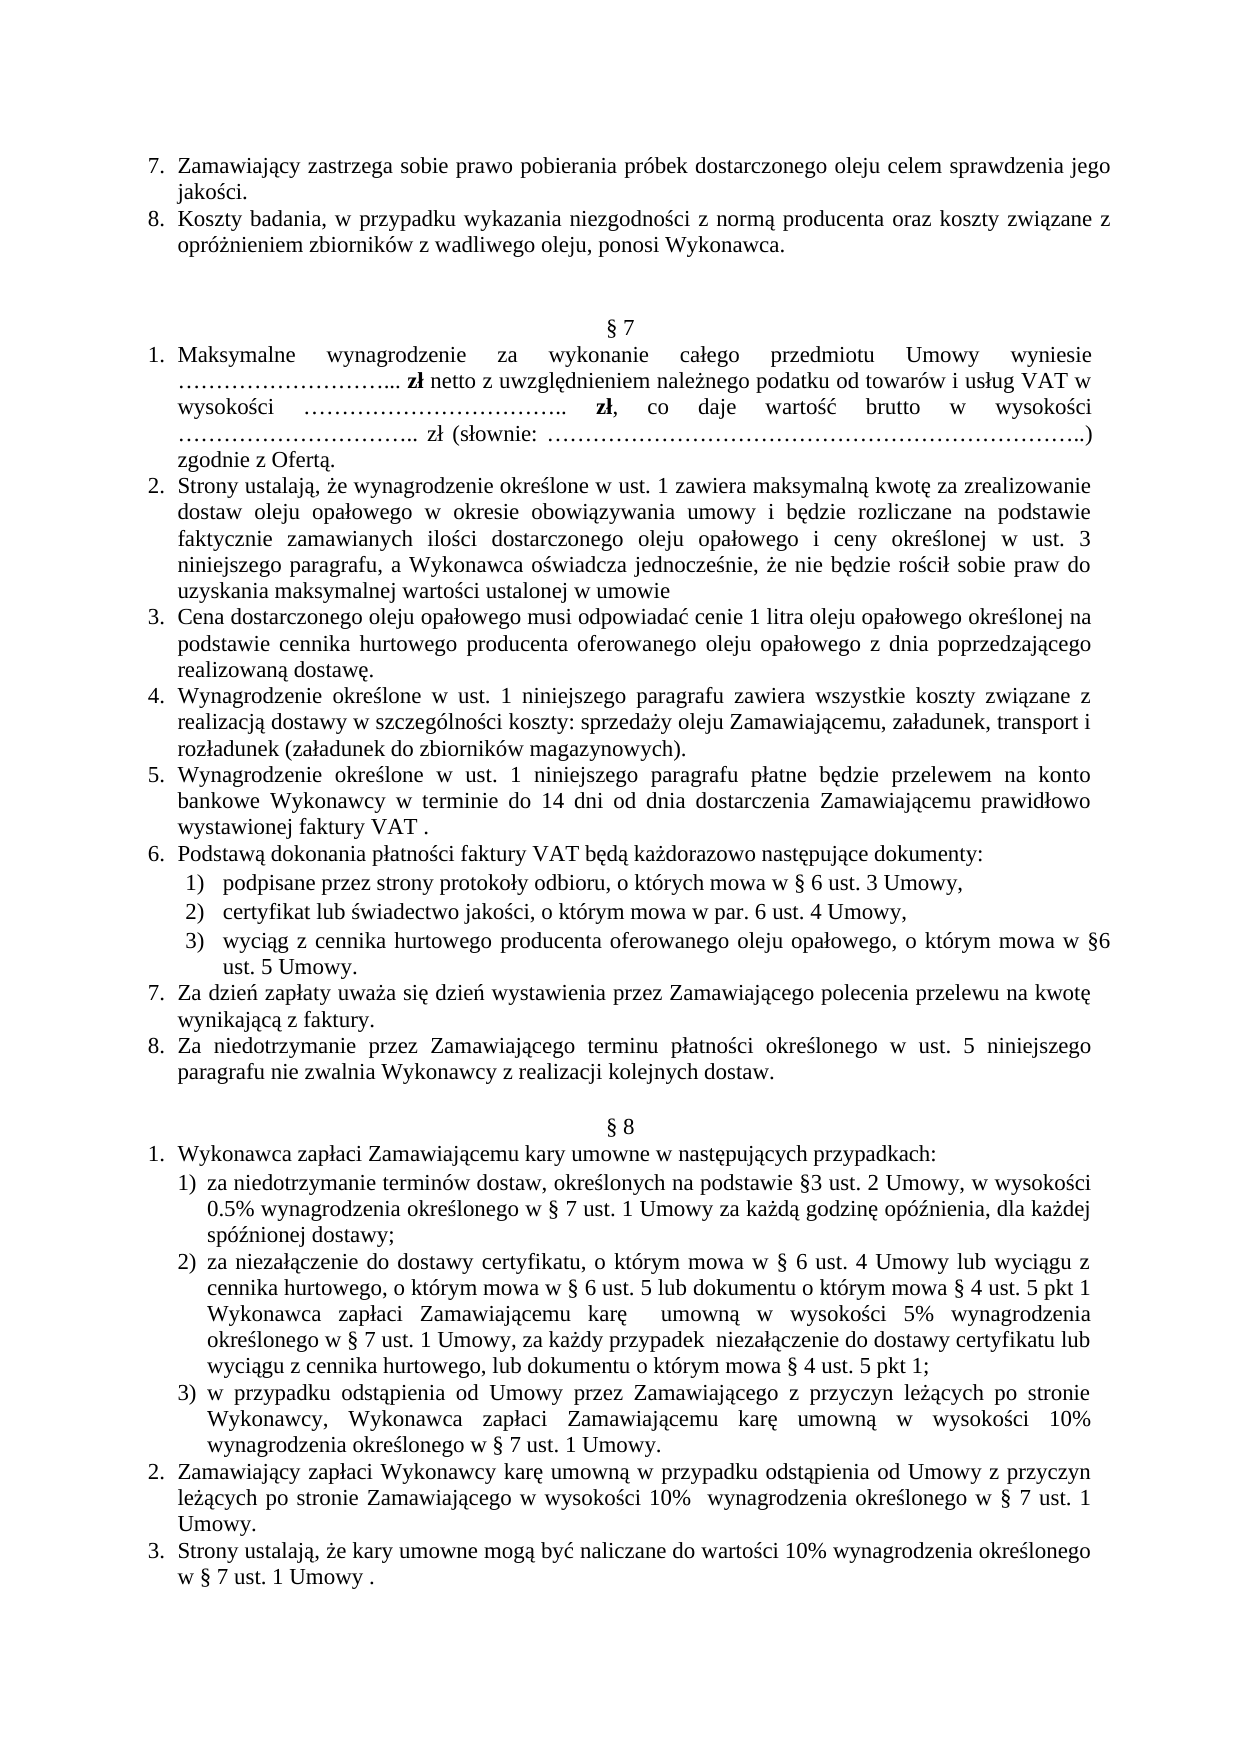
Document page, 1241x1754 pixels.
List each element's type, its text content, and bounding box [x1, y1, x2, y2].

list Za dzień zapłaty uważa się dzień wystawienia przez Zamawiającego polecenia przelewu na kwotę wynikającą z faktury. [148, 980, 1093, 1032]
list Koszty badania, w przypadku wykazania niezgodności z normą producenta oraz koszty związane z opróżnieniem zbiorników z wadliwego oleju, ponosi Wykonawca. [148, 205, 1112, 257]
list certyfikat lub świadectwo jakości, o którym mowa w par. 6 ust. 4 Umowy, [185, 898, 1112, 924]
list Podstawą dokonania płatności faktury VAT będą każdorazowo następujące dokumenty: [148, 840, 1093, 867]
list Zamawiający zapłaci Wykonawcy karę umowną w przypadku odstąpienia od Umowy z przyczyn leżących po stronie Zamawiającego w wysokości 10% wynagrodzenia określonego w § 7 ust. 1 Umowy. [148, 1458, 1092, 1537]
list Za niedotrzymanie przez Zamawiającego terminu płatności określonego w ust. 5 niniejszego paragrafu nie zwalnia Wykonawcy z realizacji kolejnych dostaw. [148, 1033, 1093, 1085]
list Strony ustalają, że kary umowne mogą być naliczane do wartości 10% wynagrodzenia określonego w § 7 ust. 1 Umowy . [148, 1537, 1092, 1589]
list Wynagrodzenie określone w ust. 1 niniejszego paragrafu płatne będzie przelewem na konto bankowe Wykonawcy w terminie do 14 dni od dnia dostarczenia Zamawiającemu prawidłowo wystawionej faktury VAT . [148, 761, 1093, 840]
list Strony ustalają, że wynagrodzenie określone w ust. 1 zawiera maksymalną kwotę za zrealizowanie dostaw oleju opałowego w okresie obowiązywania umowy i będzie rozliczane na podstawie faktycznie zamawianych ilości dostarczonego oleju opałowego i ceny określonej w ust. 3 niniejszego paragrafu, a Wykonawca oświadcza jednocześnie, że nie będzie rościł sobie praw do uzyskania maksymalnej wartości ustalonej w umowie [148, 473, 1093, 603]
list Wykonawca zapłaci Zamawiającemu kary umowne w następujących przypadkach: [148, 1141, 1092, 1167]
list za niezałączenie do dostawy certyfikatu, o którym mowa w § 6 ust. 4 Umowy lub wyciągu z cennika hurtowego, o którym mowa w § 6 ust. 5 lub dokumentu o którym mowa § 4 ust. 5 pkt 1 Wykonawca zapłaci Zamawiającemu karę umowną w wysokości 5% wynagrodzenia określonego w § 7 ust. 1 Umowy, za każdy przypadek niezałączenie do dostawy certyfikatu lub wyciągu z cennika hurtowego, lub dokumentu o którym mowa § 4 ust. 5 pkt 1; [177, 1248, 1092, 1379]
text § 7 [208, 314, 1032, 340]
list Maksymalne wynagrodzenie za wykonanie całego przedmiotu Umowy wyniesie ………………………... zł netto z uwzględnieniem należnego podatku od towarów i usług VAT w wysokości …………………………….. zł, co daje wartość brutto w wysokości ………………………….. zł (słownie: ……………………………………………………………..) zgodnie z Ofertą. [148, 341, 1093, 472]
list wyciąg z cennika hurtowego producenta oferowanego oleju opałowego, o którym mowa w §6 ust. 5 Umowy. [185, 927, 1112, 979]
list podpisane przez strony protokoły odbioru, o których mowa w § 6 ust. 3 Umowy, [185, 869, 1112, 896]
text § 8 [208, 1113, 1032, 1139]
list w przypadku odstąpienia od Umowy przez Zamawiającego z przyczyn leżących po stronie Wykonawcy, Wykonawca zapłaci Zamawiającemu karę umowną w wysokości 10% wynagrodzenia określonego w § 7 ust. 1 Umowy. [177, 1379, 1092, 1458]
list Zamawiający zastrzega sobie prawo pobierania próbek dostarczonego oleju celem sprawdzenia jego jakości. [148, 152, 1112, 204]
list Cena dostarczonego oleju opałowego musi odpowiadać cenie 1 litra oleju opałowego określonej na podstawie cennika hurtowego producenta oferowanego oleju opałowego z dnia poprzedzającego realizowaną dostawę. [148, 604, 1093, 682]
list Wynagrodzenie określone w ust. 1 niniejszego paragrafu zawiera wszystkie koszty związane z realizacją dostawy w szczególności koszty: sprzedaży oleju Zamawiającemu, załadunek, transport i rozładunek (załadunek do zbiorników magazynowych). [148, 683, 1093, 761]
list za niedotrzymanie terminów dostaw, określonych na podstawie §3 ust. 2 Umowy, w wysokości 0.5% wynagrodzenia określonego w § 7 ust. 1 Umowy za każdą godzinę opóźnienia, dla każdej spóźnionej dostawy; [177, 1169, 1092, 1248]
